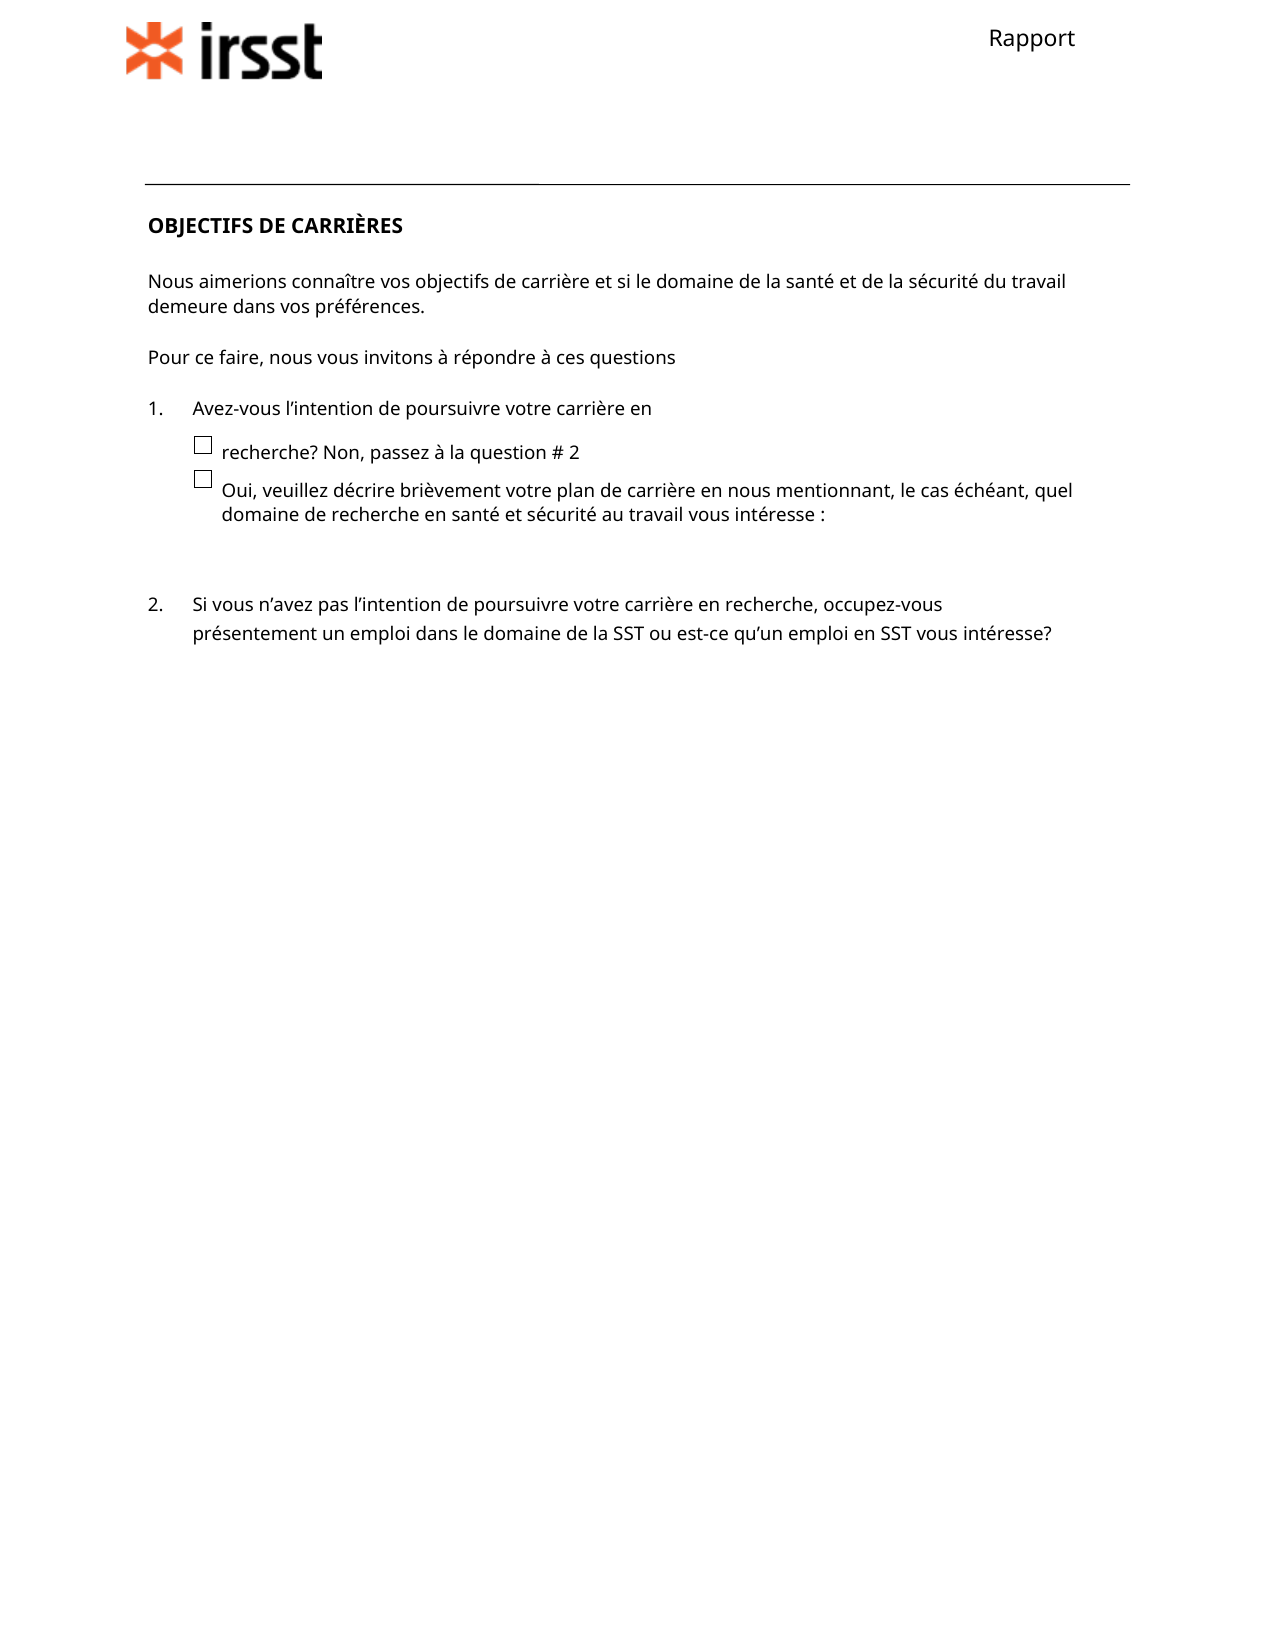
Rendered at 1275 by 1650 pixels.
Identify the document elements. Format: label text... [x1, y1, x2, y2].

text Oui, veuillez décrire brièvement votre plan de carrière en nous mentionnant, le cas échéant, quel [221, 483, 1162, 501]
text Pour ce faire, nous vous invitons à répondre à ces questions [148, 344, 1162, 370]
list Si vous n’avez pas l’intention de poursuivre votre carrière en recherche, occupez-vous présentement un emploi dans le domaine de la SST ou est-ce qu’un emploi en SST vous intéresse? [148, 591, 1070, 646]
text Nous aimerions connaître vos objectifs de carrière et si le domaine de la santé et de la sécurité du travail demeure dans vos préférences. [148, 268, 1143, 319]
text domaine de recherche en santé et sécurité au travail vous intéresse : [221, 501, 1162, 527]
text OBJECTIFS DE CARRIÈRES [148, 211, 1162, 240]
list Avez-vous l’intention de poursuivre votre carrière en recherche? Non, passez à la question # 2 [148, 396, 735, 465]
picture [125, 22, 322, 81]
